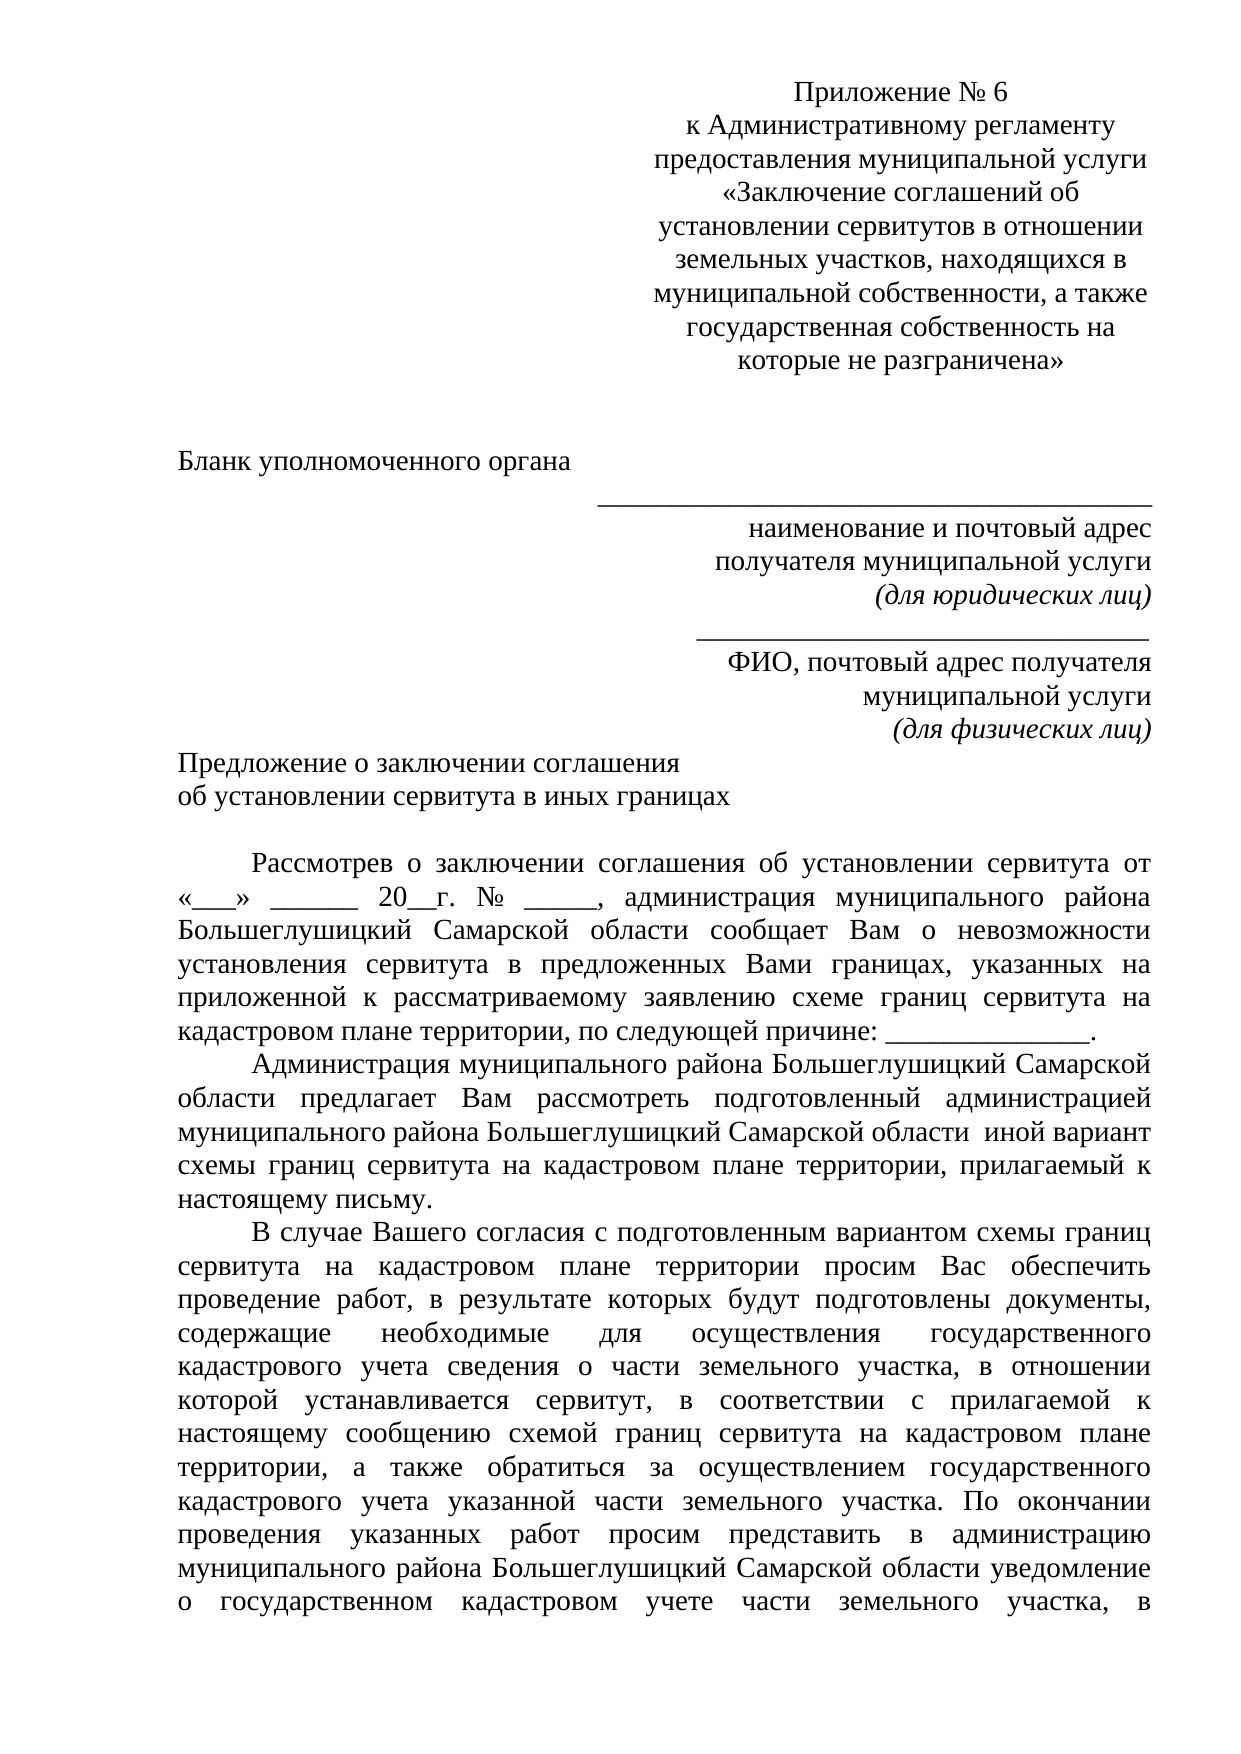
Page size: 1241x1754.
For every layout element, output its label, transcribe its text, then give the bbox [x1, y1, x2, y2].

text муниципальной услуги [177, 678, 1152, 711]
text ФИО, почтовый адрес получателя [177, 644, 1152, 678]
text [177, 1214, 1152, 1617]
text Администрация муниципального района Большеглушицкий Самарской области предлагает Вам рассмотреть подготовленный администрацией муниципального района Большеглушицкий Самарской области иной вариант схемы границ сервитута на кадастровом плане территории, прилагаемый к настоящему письму. [177, 1047, 1152, 1214]
text Бланк уполномоченного органа [177, 443, 1152, 476]
text к Административному регламенту предоставления муниципальной услуги «Заключение соглашений об установлении сервитутов в отношении земельных участков, находящихся в муниципальной собственности, а также государственная собственность на которые не разграничена» [650, 107, 1152, 376]
text об установлении сервитута в иных границах [177, 778, 1152, 812]
text наименование и почтовый адрес [177, 510, 1152, 543]
text Предложение о заключении соглашения [177, 745, 1152, 778]
text Рассмотрев о заключении соглашения об установлении сервитута от «___» ______ 20__г. № _____, администрация муниципального района Большеглушицкий Самарской области сообщает Вам о невозможности установления сервитута в предложенных Вами границах, указанных на приложенной к рассматриваемому заявлению схеме границ сервитута на кадастровом плане территории, по следующей причине: ______________. [177, 845, 1152, 1047]
text _______________________________ [650, 611, 1152, 644]
text ______________________________________ [177, 476, 1152, 510]
text (для физических лиц) [576, 711, 1152, 745]
text получателя муниципальной услуги [177, 543, 1152, 577]
text Приложение № 6 [650, 74, 1152, 107]
text (для юридических лиц) [177, 577, 1152, 611]
